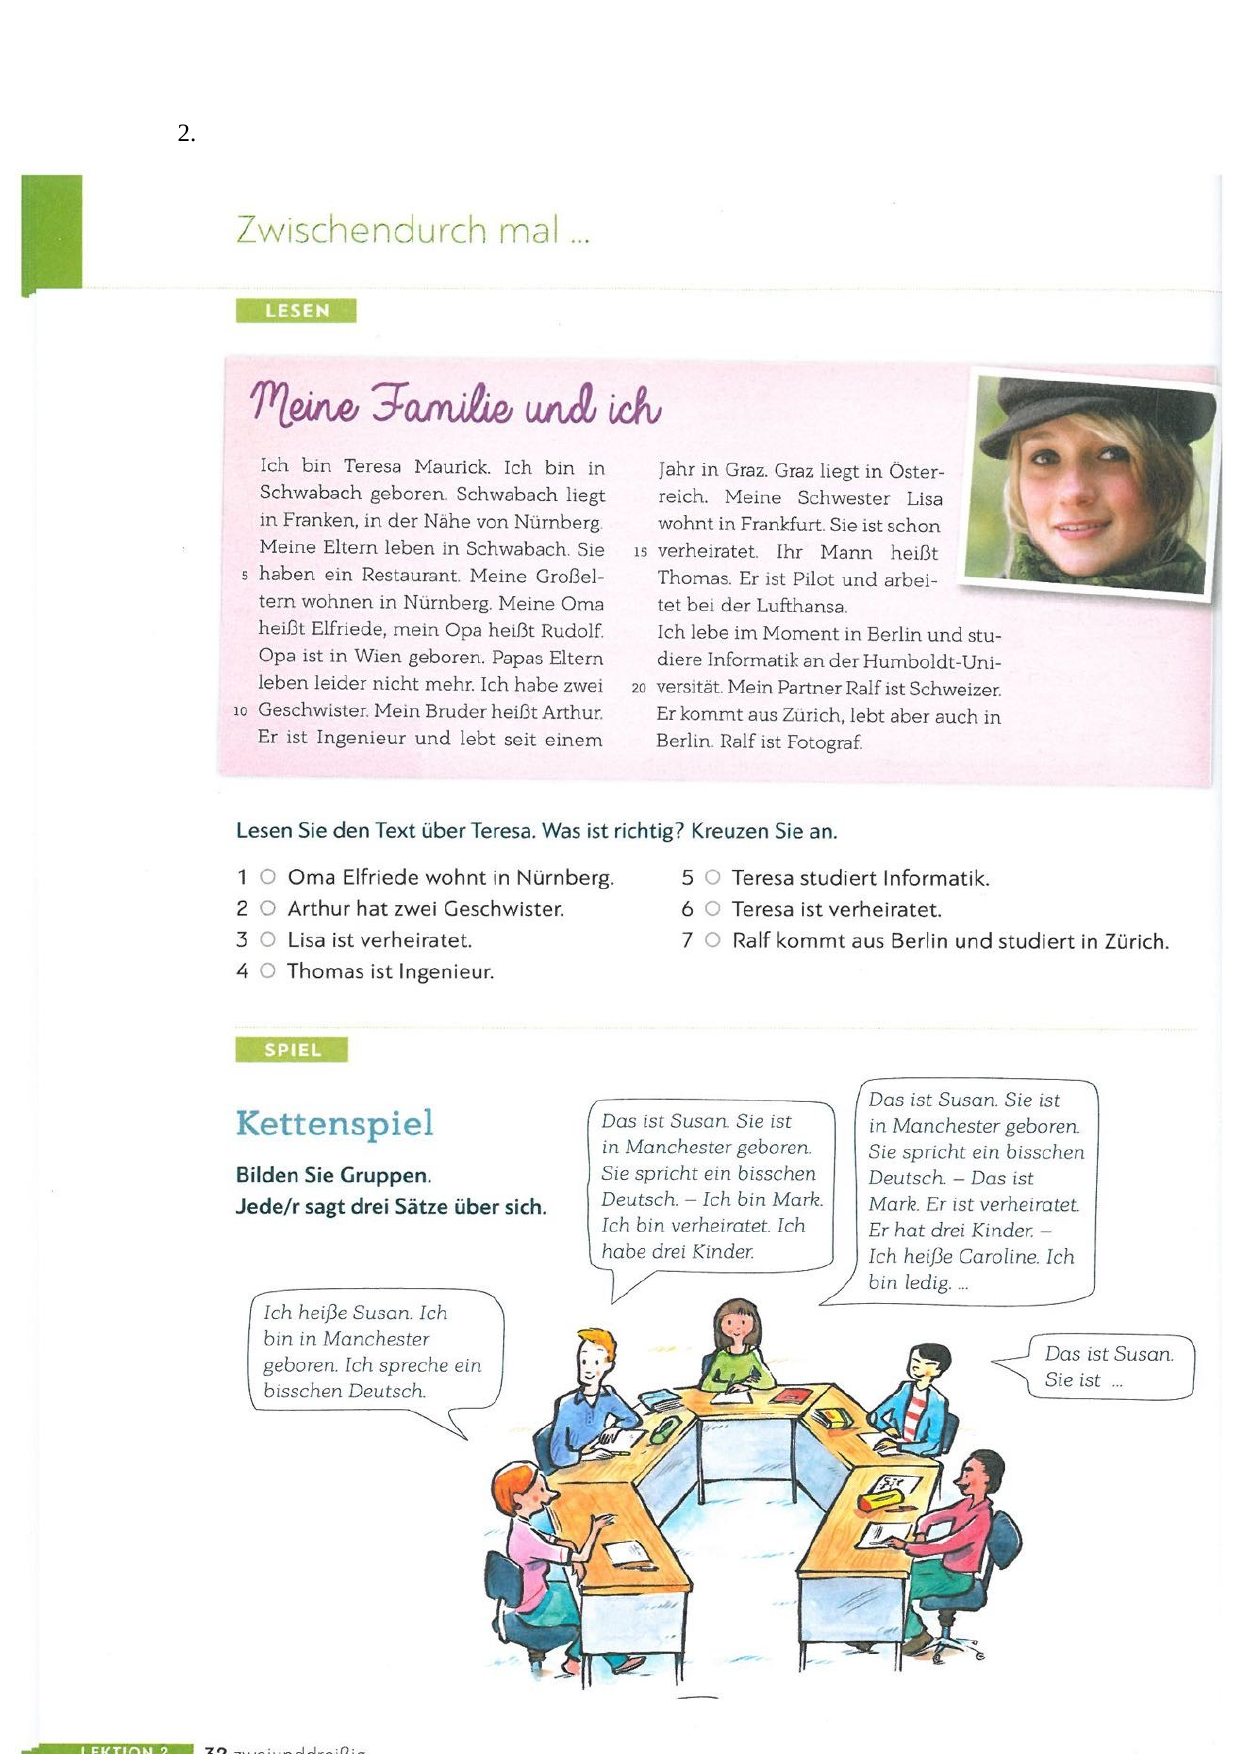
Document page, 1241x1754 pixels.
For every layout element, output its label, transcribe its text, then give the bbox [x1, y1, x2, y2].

text 2. [177, 118, 1152, 147]
picture [15, 169, 1226, 1754]
